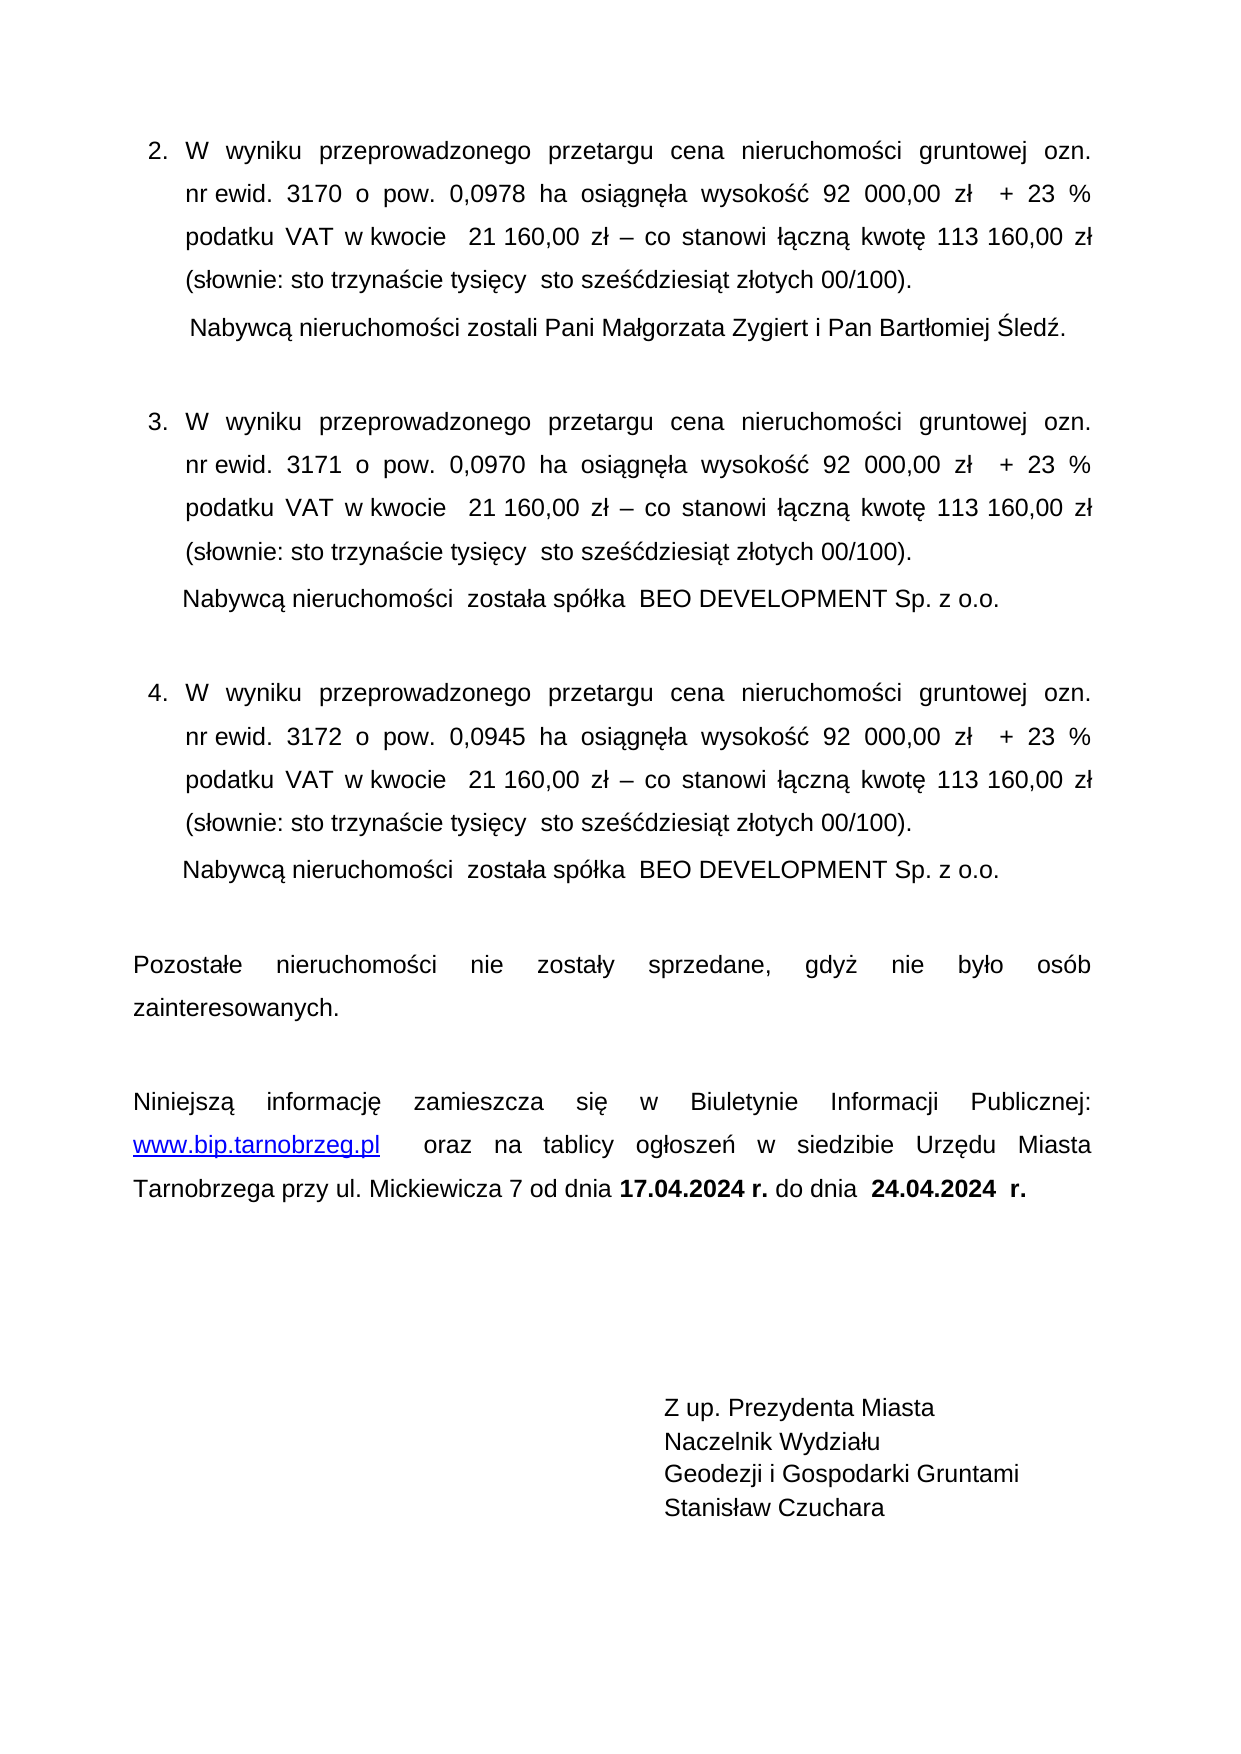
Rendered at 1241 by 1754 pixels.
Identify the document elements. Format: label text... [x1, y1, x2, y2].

text Stanisław Czuchara [590, 1492, 1092, 1521]
text Nabywcą nieruchomości zostali Pani Małgorzata Zygiert i Pan Bartłomiej Śledź. [148, 313, 1092, 341]
text Pozostałe nieruchomości nie zostały sprzedane, gdyż nie było osób zainteresowanych. [133, 950, 1092, 1022]
list W wyniku przeprowadzonego przetargu cena nieruchomości gruntowej ozn. nr ewid. 3171 o pow. 0,0970 ha osiągnęła wysokość 92 000,00 zł + 23 % podatku VAT w kwocie 21 160,00 zł – co stanowi łączną kwotę 113 160,00 zł (słownie: sto trzynaście tysięcy sto sześćdziesiąt złotych 00/100). [148, 407, 1092, 565]
text Geodezji i Gospodarki Gruntami [148, 1459, 1092, 1488]
list W wyniku przeprowadzonego przetargu cena nieruchomości gruntowej ozn. nr ewid. 3172 o pow. 0,0945 ha osiągnęła wysokość 92 000,00 zł + 23 % podatku VAT w kwocie 21 160,00 zł – co stanowi łączną kwotę 113 160,00 zł (słownie: sto trzynaście tysięcy sto sześćdziesiąt złotych 00/100). [148, 678, 1092, 837]
text Nabywcą nieruchomości została spółka BEO DEVELOPMENT Sp. z o.o. [148, 855, 1092, 884]
list W wyniku przeprowadzonego przetargu cena nieruchomości gruntowej ozn. nr ewid. 3170 o pow. 0,0978 ha osiągnęła wysokość 92 000,00 zł + 23 % podatku VAT w kwocie 21 160,00 zł – co stanowi łączną kwotę 113 160,00 zł (słownie: sto trzynaście tysięcy sto sześćdziesiąt złotych 00/100). [148, 136, 1092, 294]
text Niniejszą informację zamieszcza się w Biuletynie Informacji Publicznej: www.bip.tarnobrzeg.pl oraz na tablicy ogłoszeń w siedzibie Urzędu Miasta Tarnobrzega przy ul. Mickiewicza 7 od dnia 17.04.2024 r. do dnia 24.04.2024 r. [133, 1087, 1092, 1202]
text Nabywcą nieruchomości została spółka BEO DEVELOPMENT Sp. z o.o. [148, 584, 1092, 613]
text Naczelnik Wydziału [148, 1426, 1092, 1455]
text Z up. Prezydenta Miasta [590, 1393, 1092, 1422]
